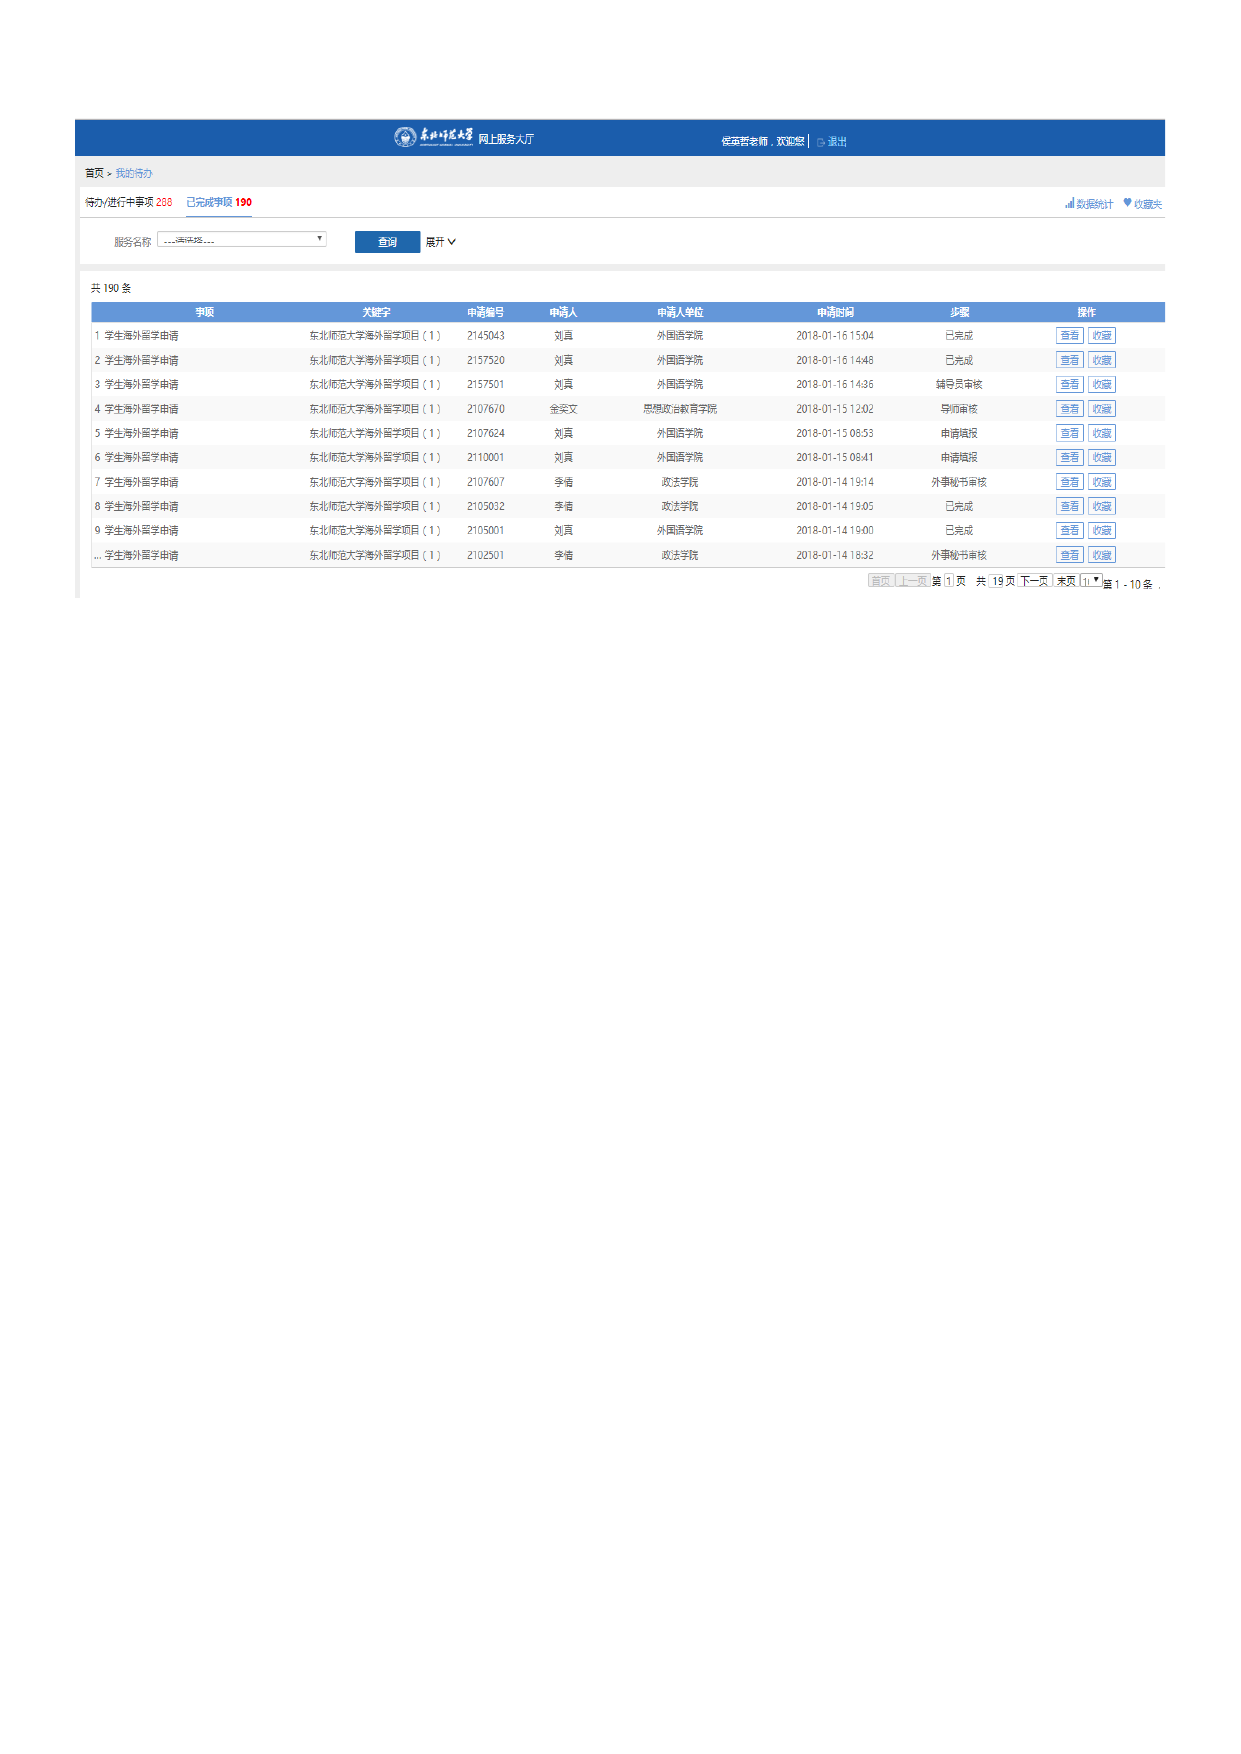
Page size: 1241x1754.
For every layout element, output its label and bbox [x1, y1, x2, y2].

picture [75, 118, 1166, 598]
